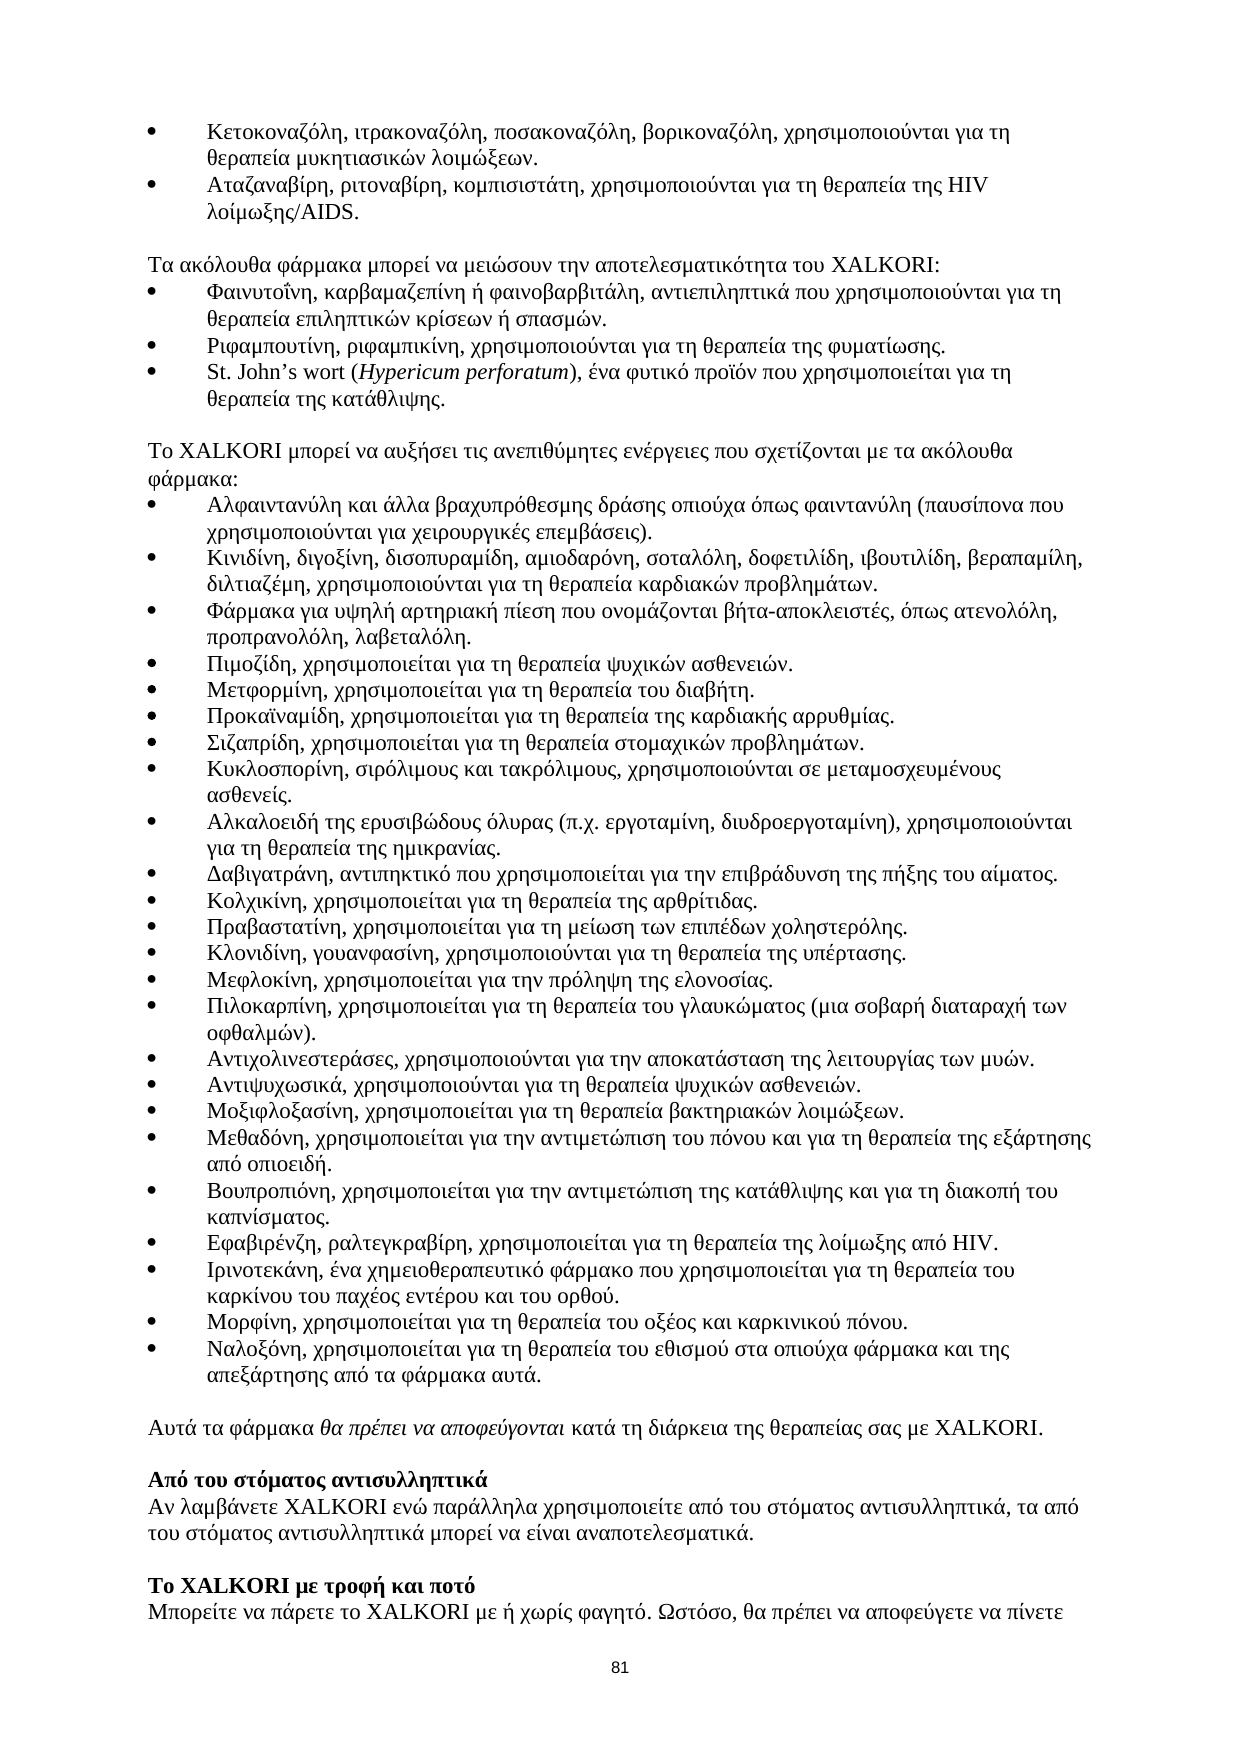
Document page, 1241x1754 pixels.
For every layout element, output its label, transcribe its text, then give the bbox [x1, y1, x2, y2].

list Ιρινοτεκάνη, ένα χημειοθεραπευτικό φάρμακο που χρησιμοποιείται για τη θεραπεία του καρκίνου του παχέος εντέρου και του ορθού. [148, 1256, 1093, 1308]
list Πιλοκαρπίνη, χρησιμοποιείται για τη θεραπεία του γλαυκώματος (μια σοβαρή διαταραχή των οφθαλμών). [148, 992, 1093, 1045]
list Το XALKORI μπορεί να αυξήσει τις ανεπιθύμητες ενέργειες που σχετίζονται με τα ακόλουθα φάρμακα: [148, 437, 1093, 491]
list Πιμοζίδη, χρησιμοποιείται για τη θεραπεία ψυχικών ασθενειών. [148, 649, 1093, 676]
list Ριφαμπουτίνη, ριφαμπικίνη, χρησιμοποιούνται για τη θεραπεία της φυματίωσης. [148, 332, 1093, 358]
list Μορφίνη, χρησιμοποιείται για τη θεραπεία του οξέος και καρκινικού πόνου. [148, 1308, 1093, 1335]
text Αν λαμβάνετε XALKORI ενώ παράλληλα χρησιμοποιείτε από του στόματος αντισυλληπτικά, τα από του στόματος αντισυλληπτικά μπορεί να είναι αναποτελεσματικά. [148, 1493, 1093, 1546]
list Μοξιφλοξασίνη, χρησιμοποιείται για τη θεραπεία βακτηριακών λοιμώξεων. [148, 1098, 1093, 1124]
list Αταζαναβίρη, ριτοναβίρη, κομπισιστάτη, χρησιμοποιούνται για τη θεραπεία της HIV λοίμωξης/AIDS. [148, 171, 1093, 225]
list Φαινυτοΐνη, καρβαμαζεπίνη ή φαινοβαρβιτάλη, αντιεπιληπτικά που χρησιμοποιούνται για τη θεραπεία επιληπτικών κρίσεων ή σπασμών. [148, 278, 1093, 332]
text Αυτά τα φάρμακα θα πρέπει να αποφεύγονται κατά τη διάρκεια της θεραπείας σας με XALKORI. [148, 1414, 1093, 1440]
list Εφαβιρένζη, ραλτεγκραβίρη, χρησιμοποιείται για τη θεραπεία της λοίμωξης από HIV. [148, 1229, 1093, 1256]
text Το XALKORI με τροφή και ποτό [148, 1572, 1093, 1598]
list Κυκλοσπορίνη, σιρόλιμους και τακρόλιμους, χρησιμοποιούνται σε μεταμοσχευμένους ασθενείς. [148, 755, 1093, 808]
list Αλφαιντανύλη και άλλα βραχυπρόθεσμης δράσης οπιούχα όπως φαιντανύλη (παυσίπονα που χρησιμοποιούνται για χειρουργικές επεμβάσεις). [148, 491, 1093, 544]
list Σιζαπρίδη, χρησιμοποιείται για τη θεραπεία στομαχικών προβλημάτων. [148, 729, 1093, 755]
list Αντιψυχωσικά, χρησιμοποιούνται για τη θεραπεία ψυχικών ασθενειών. [148, 1071, 1093, 1098]
list Μεφλοκίνη, χρησιμοποιείται για την πρόληψη της ελονοσίας. [148, 966, 1093, 992]
list Πραβαστατίνη, χρησιμοποιείται για τη μείωση των επιπέδων χοληστερόλης. [148, 913, 1093, 939]
list Ναλοξόνη, χρησιμοποιείται για τη θεραπεία του εθισμού στα οπιούχα φάρμακα και της απεξάρτησης από τα φάρμακα αυτά. [148, 1335, 1093, 1387]
list Δαβιγατράνη, αντιπηκτικό που χρησιμοποιείται για την επιβράδυνση της πήξης του αίματος. [148, 860, 1093, 887]
list Μετφορμίνη, χρησιμοποιείται για τη θεραπεία του διαβήτη. [148, 676, 1093, 702]
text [148, 1598, 1093, 1625]
list Προκαϊναμίδη, χρησιμοποιείται για τη θεραπεία της καρδιακής αρρυθμίας. [148, 702, 1093, 729]
list Βουπροπιόνη, χρησιμοποιείται για την αντιμετώπιση της κατάθλιψης και για τη διακοπή του καπνίσματος. [148, 1177, 1093, 1229]
list Φάρμακα για υψηλή αρτηριακή πίεση που ονομάζονται βήτα-αποκλειστές, όπως ατενολόλη, προπρανολόλη, λαβεταλόλη. [148, 597, 1093, 649]
list Αντιχολινεστεράσες, χρησιμοποιούνται για την αποκατάσταση της λειτουργίας των μυών. [148, 1045, 1093, 1071]
list Κλονιδίνη, γουανφασίνη, χρησιμοποιούνται για τη θεραπεία της υπέρτασης. [148, 939, 1093, 966]
list St. John’s wort (Hypericum perforatum), ένα φυτικό προϊόν που χρησιμοποιείται για τη θεραπεία της κατάθλιψης. [148, 358, 1093, 411]
list Κολχικίνη, χρησιμοποιείται για τη θεραπεία της αρθρίτιδας. [148, 887, 1093, 913]
list Μεθαδόνη, χρησιμοποιείται για την αντιμετώπιση του πόνου και για τη θεραπεία της εξάρτησης από οπιοειδή. [148, 1124, 1093, 1177]
text Από του στόματος αντισυλληπτικά [148, 1467, 1093, 1493]
text Τα ακόλουθα φάρμακα μπορεί να μειώσουν την αποτελεσματικότητα του XALKORI: [148, 251, 1093, 278]
list Κινιδίνη, διγοξίνη, δισοπυραμίδη, αμιοδαρόνη, σοταλόλη, δοφετιλίδη, ιβουτιλίδη, βεραπαμίλη, διλτιαζέμη, χρησιμοποιούνται για τη θεραπεία καρδιακών προβλημάτων. [148, 544, 1093, 597]
list Αλκαλοειδή της ερυσιβώδους όλυρας (π.χ. εργοταμίνη, διυδροεργοταμίνη), χρησιμοποιούνται για τη θεραπεία της ημικρανίας. [148, 808, 1093, 860]
list Κετοκοναζόλη, ιτρακοναζόλη, ποσακοναζόλη, βορικοναζόλη, χρησιμοποιούνται για τη θεραπεία μυκητιασικών λοιμώξεων. [148, 118, 1093, 171]
